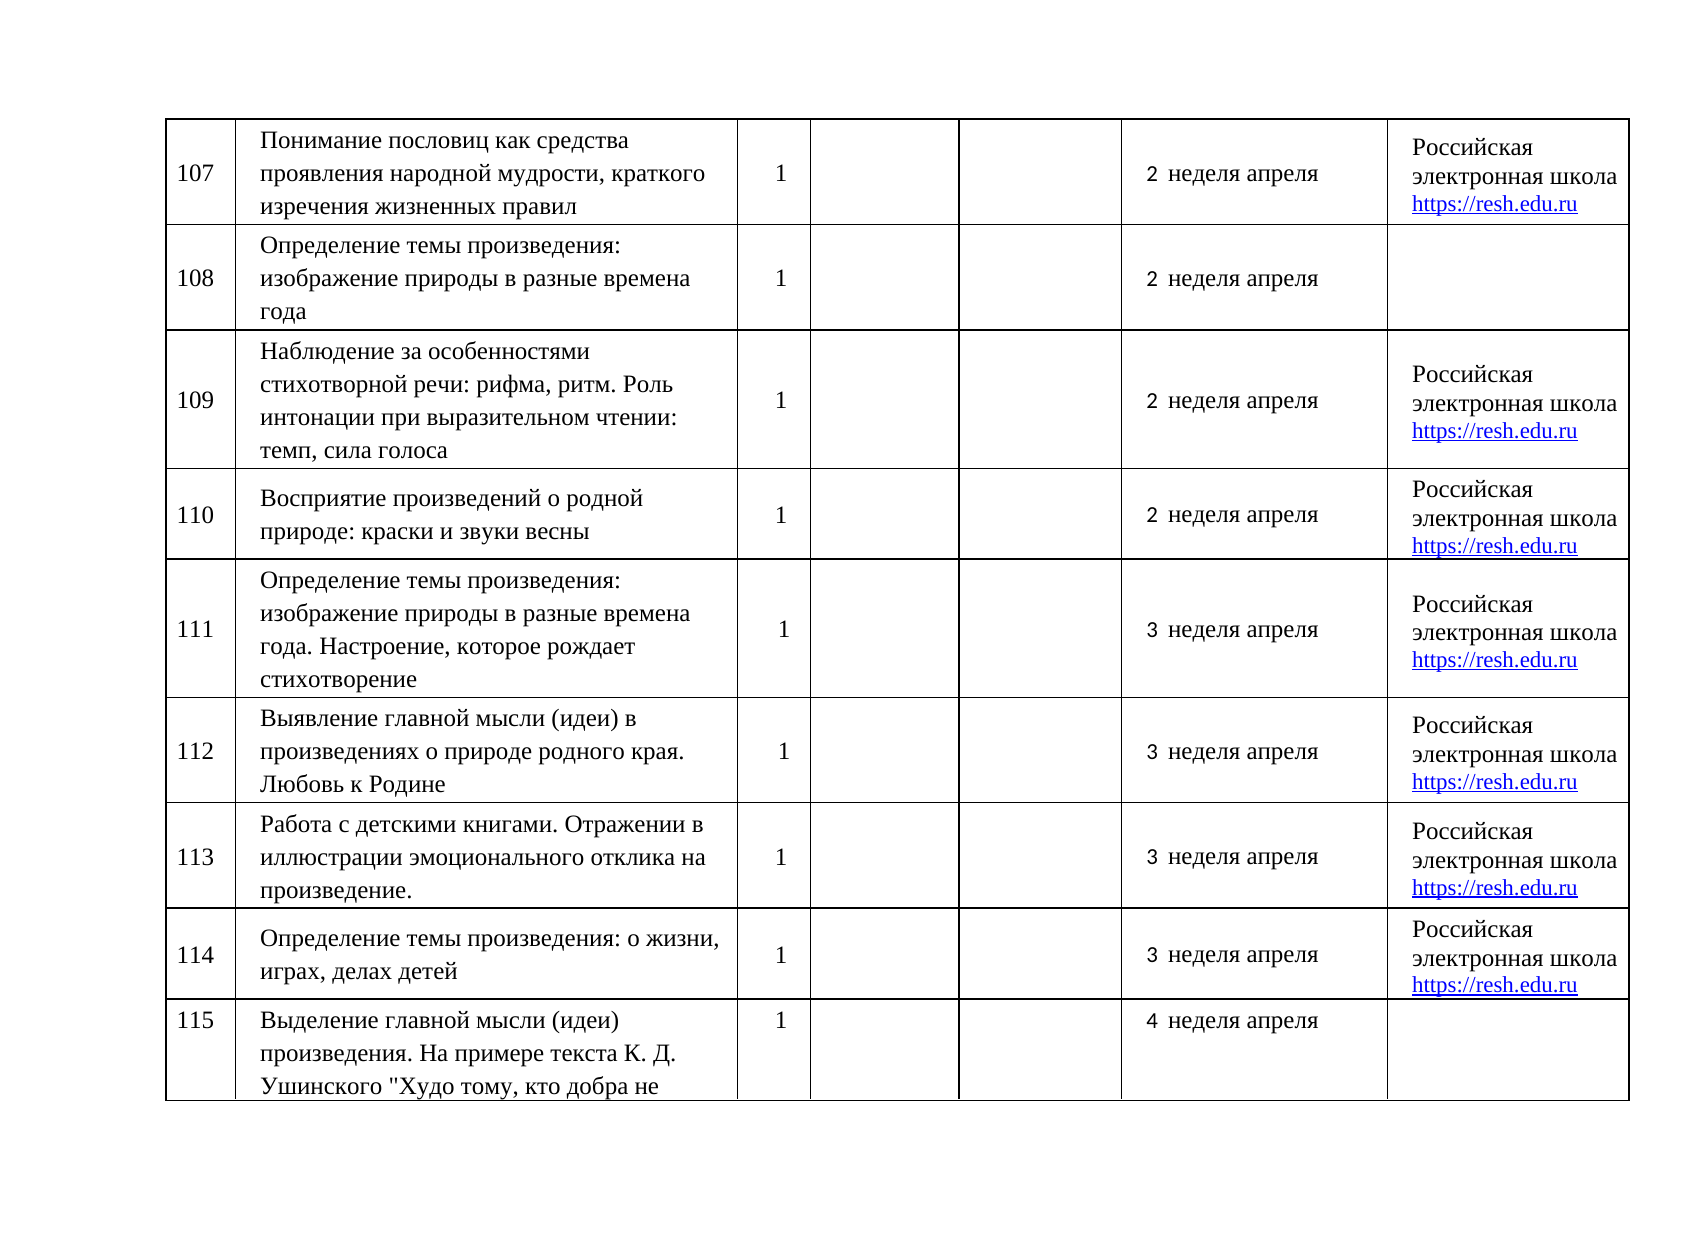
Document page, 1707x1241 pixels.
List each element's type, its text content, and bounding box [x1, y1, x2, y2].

table_cell Работа с детскими книгами. Отражении в иллюстрации эмоционального отклика на произведение. [236, 803, 737, 907]
table_cell Российская электронная школа https://resh.edu.ru [1388, 560, 1628, 696]
table_cell [960, 698, 1121, 802]
table_cell 108 [167, 225, 235, 329]
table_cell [236, 1000, 737, 1099]
table_cell 2 неделя апреля [1122, 225, 1387, 329]
table_cell Определение темы произведения: о жизни, играх, делах детей [236, 909, 737, 998]
table_cell 1 [738, 331, 810, 467]
table_cell [811, 1000, 958, 1099]
table_cell [960, 909, 1121, 998]
table_cell 115 [167, 1000, 235, 1099]
table_cell [811, 803, 958, 907]
table_cell 2 неделя апреля [1122, 120, 1387, 223]
table_cell 1 [738, 698, 810, 802]
table_cell 2 неделя апреля [1122, 469, 1387, 558]
table_cell [811, 331, 958, 467]
table_cell [960, 803, 1121, 907]
table_cell 109 [167, 331, 235, 467]
table_cell 111 [167, 560, 235, 696]
table_cell Восприятие произведений о родной природе: краски и звуки весны [236, 469, 737, 558]
table_cell [960, 331, 1121, 467]
table_cell 1 [738, 225, 810, 329]
table_cell Российская электронная школа https://resh.edu.ru [1388, 803, 1628, 907]
table_cell Российская электронная школа https://resh.edu.ru [1388, 909, 1628, 998]
table_cell [960, 1000, 1121, 1099]
table_cell Российская электронная школа https://resh.edu.ru [1388, 469, 1628, 558]
table_cell Российская электронная школа https://resh.edu.ru [1388, 331, 1628, 467]
table_cell [811, 469, 958, 558]
table_cell Определение темы произведения: изображение природы в разные времена года [236, 225, 737, 329]
table_cell Российская электронная школа https://resh.edu.ru [1388, 120, 1628, 223]
table_cell 3 неделя апреля [1122, 698, 1387, 802]
table_cell [960, 120, 1121, 223]
table_cell 112 [167, 698, 235, 802]
table_cell 3 неделя апреля [1122, 909, 1387, 998]
table_cell 1 [738, 120, 810, 223]
table_cell Определение темы произведения: изображение природы в разные времена года. Настроение, которое рождает стихотворение [236, 560, 737, 696]
table_cell Наблюдение за особенностями стихотворной речи: рифма, ритм. Роль интонации при выразительном чтении: темп, сила голоса [236, 331, 737, 467]
table_cell [811, 120, 958, 223]
table_cell [811, 909, 958, 998]
table_cell 3 неделя апреля [1122, 803, 1387, 907]
table_cell 1 [738, 560, 810, 696]
table_cell 110 [167, 469, 235, 558]
table_cell Выявление главной мысли (идеи) в произведениях о природе родного края. Любовь к Родине [236, 698, 737, 802]
table_cell [811, 225, 958, 329]
table_cell [811, 698, 958, 802]
table_cell 1 [738, 1000, 810, 1099]
table_cell [1388, 1000, 1628, 1099]
table_cell 1 [738, 469, 810, 558]
table_cell [960, 225, 1121, 329]
table_cell 107 [167, 120, 235, 223]
table_cell [960, 560, 1121, 696]
table_cell 113 [167, 803, 235, 907]
table_cell [1388, 225, 1628, 329]
table_cell 114 [167, 909, 235, 998]
table_cell 1 [738, 803, 810, 907]
table_cell Российская электронная школа https://resh.edu.ru [1388, 698, 1628, 802]
table_cell 4 неделя апреля [1122, 1000, 1387, 1099]
table_cell 2 неделя апреля [1122, 331, 1387, 467]
table_cell 1 [738, 909, 810, 998]
table_cell [960, 469, 1121, 558]
table_cell 3 неделя апреля [1122, 560, 1387, 696]
table_cell [811, 560, 958, 696]
table_cell Понимание пословиц как средства проявления народной мудрости, краткого изречения жизненных правил [236, 120, 737, 223]
